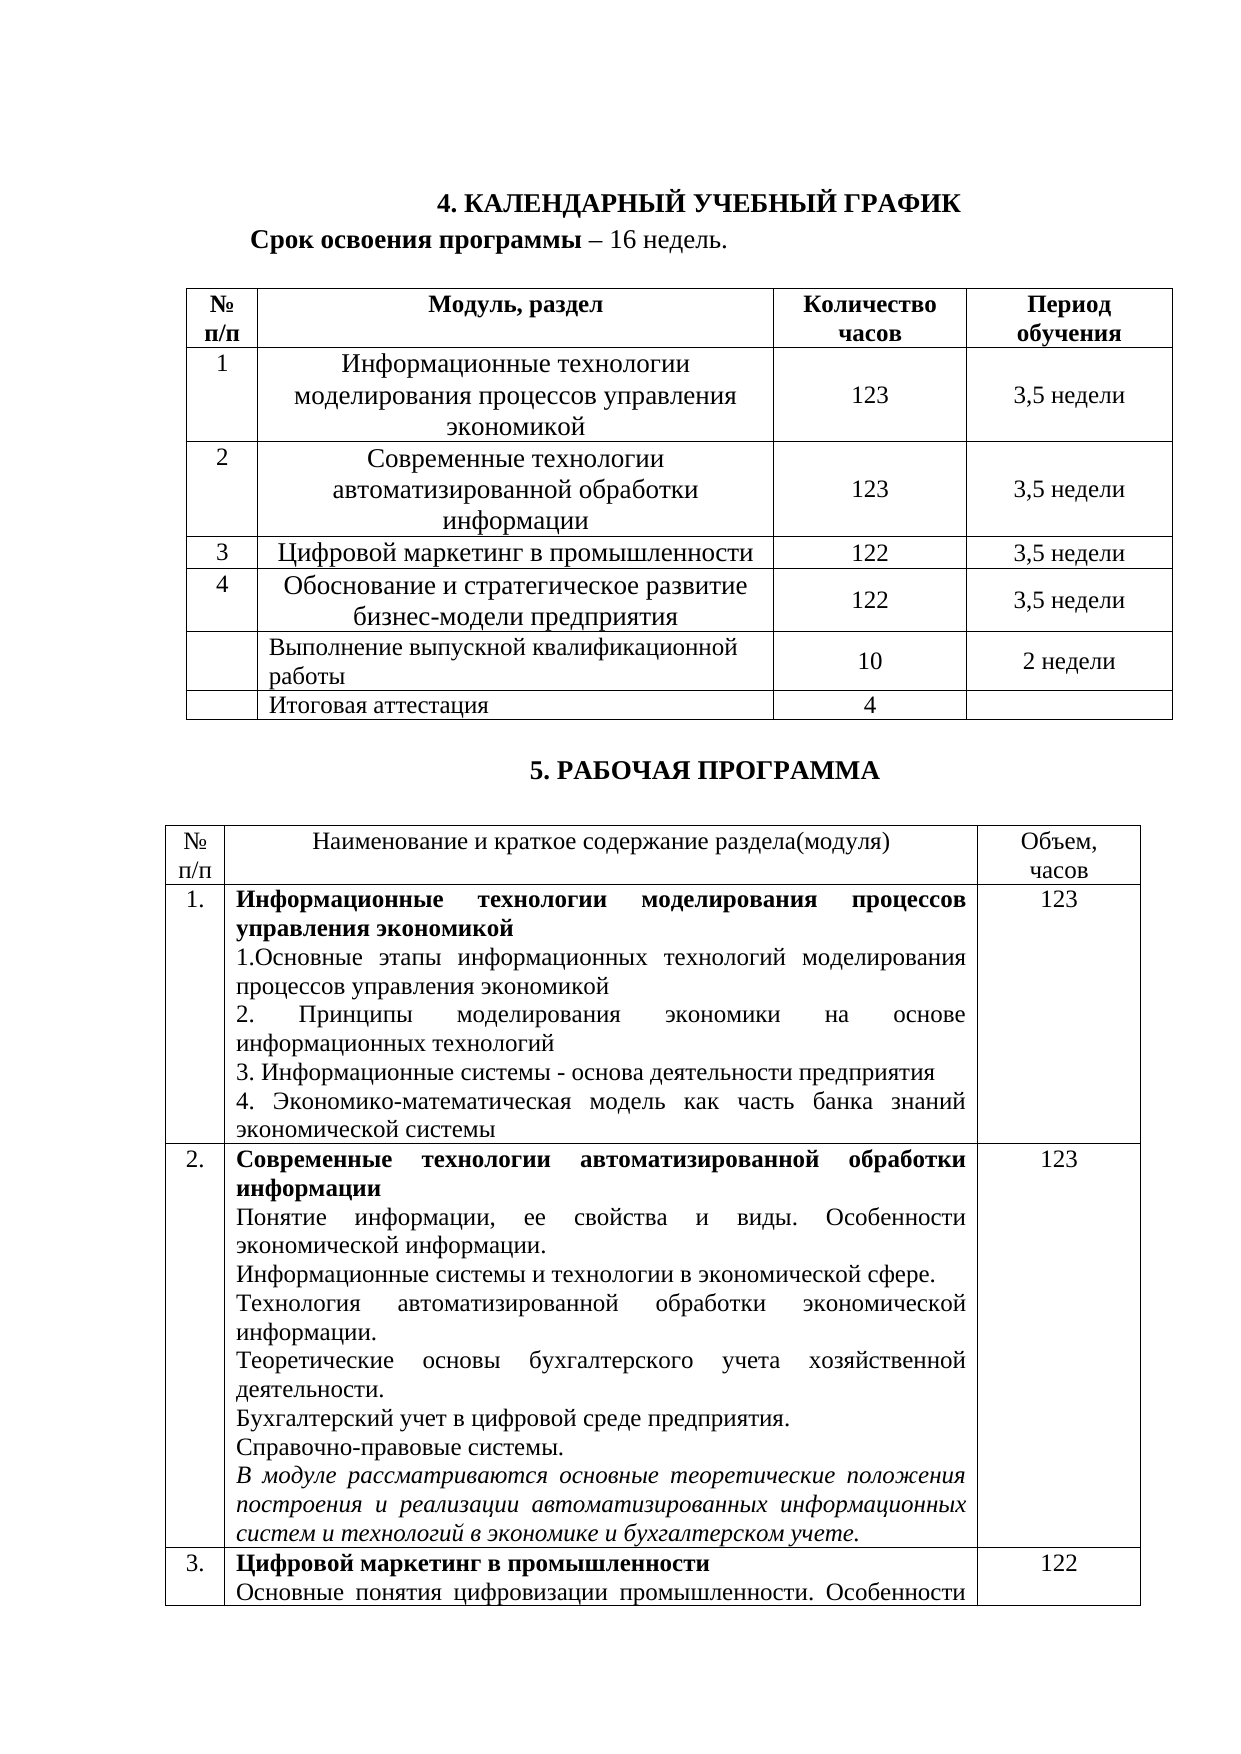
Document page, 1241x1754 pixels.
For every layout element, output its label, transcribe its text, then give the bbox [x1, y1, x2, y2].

table_cell 2 [187, 442, 257, 536]
text 4. КАЛЕНДАРНЫЙ УЧЕБНЫЙ ГРАФИК [177, 187, 1148, 218]
table_cell Цифровой маркетинг в промышленности [258, 537, 773, 568]
table_cell 4 [774, 691, 966, 719]
table_cell 3,5 недели [967, 537, 1172, 568]
table_cell 1 [187, 348, 257, 441]
table_cell 3,5 недели [967, 348, 1172, 441]
table_cell Информационные технологии моделирования процессов управления экономикой [258, 348, 773, 441]
table_header № п/п [166, 826, 224, 883]
table_cell 4 [187, 569, 257, 631]
table_cell 123 [978, 1144, 1140, 1547]
table_cell 123 [978, 885, 1140, 1143]
text Срок освоения программы – 16 недель. [177, 223, 1148, 254]
table_cell 1. [166, 885, 224, 1143]
table_cell 122 [774, 537, 966, 568]
table_header Объем, часов [978, 826, 1140, 883]
table_cell 3,5 недели [967, 442, 1172, 536]
table_cell Обоснование и стратегическое развитие бизнес-модели предприятия [258, 569, 773, 631]
table_cell [187, 632, 257, 689]
table_cell 3,5 недели [967, 569, 1172, 631]
table_cell 122 [774, 569, 966, 631]
table_header Модуль, раздел [258, 289, 773, 347]
table_cell 123 [774, 442, 966, 536]
table_header Количество часов [774, 289, 966, 347]
table_cell Современные технологии автоматизированной обработки информации [258, 442, 773, 536]
table_cell 3 [187, 537, 257, 568]
table_cell Выполнение выпускной квалификационной работы [258, 632, 773, 689]
table_cell 122 [978, 1548, 1140, 1605]
table_cell Информационные технологии моделирования процессов управления экономикой 1.Основные этапы информационных технологий моделирования процессов управления экономикой 2. Принципы моделирования экономики на основе информационных технологий 3. Информационные системы - основа деятельности предприятия 4. Экономико-математическая модель как часть банка знаний экономической системы [225, 885, 977, 1143]
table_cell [225, 1548, 977, 1605]
text 5. РАБОЧАЯ ПРОГРАММА [228, 754, 1182, 785]
table_cell [967, 691, 1172, 719]
table_header Период обучения [967, 289, 1172, 347]
table_cell 3. [166, 1548, 224, 1605]
table_cell Современные технологии автоматизированной обработки информации Понятие информации, ее свойства и виды. Особенности экономической информации. Информационные системы и технологии в экономической сфере. Технология автоматизированной обработки экономической информации. Теоретические основы бухгалтерского учета хозяйственной деятельности. Бухгалтерский учет в цифровой среде предприятия. Справочно-правовые системы. В модуле рассматриваются основные теоретические положения построения и реализации автоматизированных информационных систем и технологий в экономике и бухгалтерском учете. [225, 1144, 977, 1547]
table_cell Итоговая аттестация [258, 691, 773, 719]
table_header Наименование и краткое содержание раздела(модуля) [225, 826, 977, 883]
table_header № п/п [187, 289, 257, 347]
table_cell [187, 691, 257, 719]
table_cell 10 [774, 632, 966, 689]
table_cell 123 [774, 348, 966, 441]
table_cell 2. [166, 1144, 224, 1547]
table_cell 2 недели [967, 632, 1172, 689]
